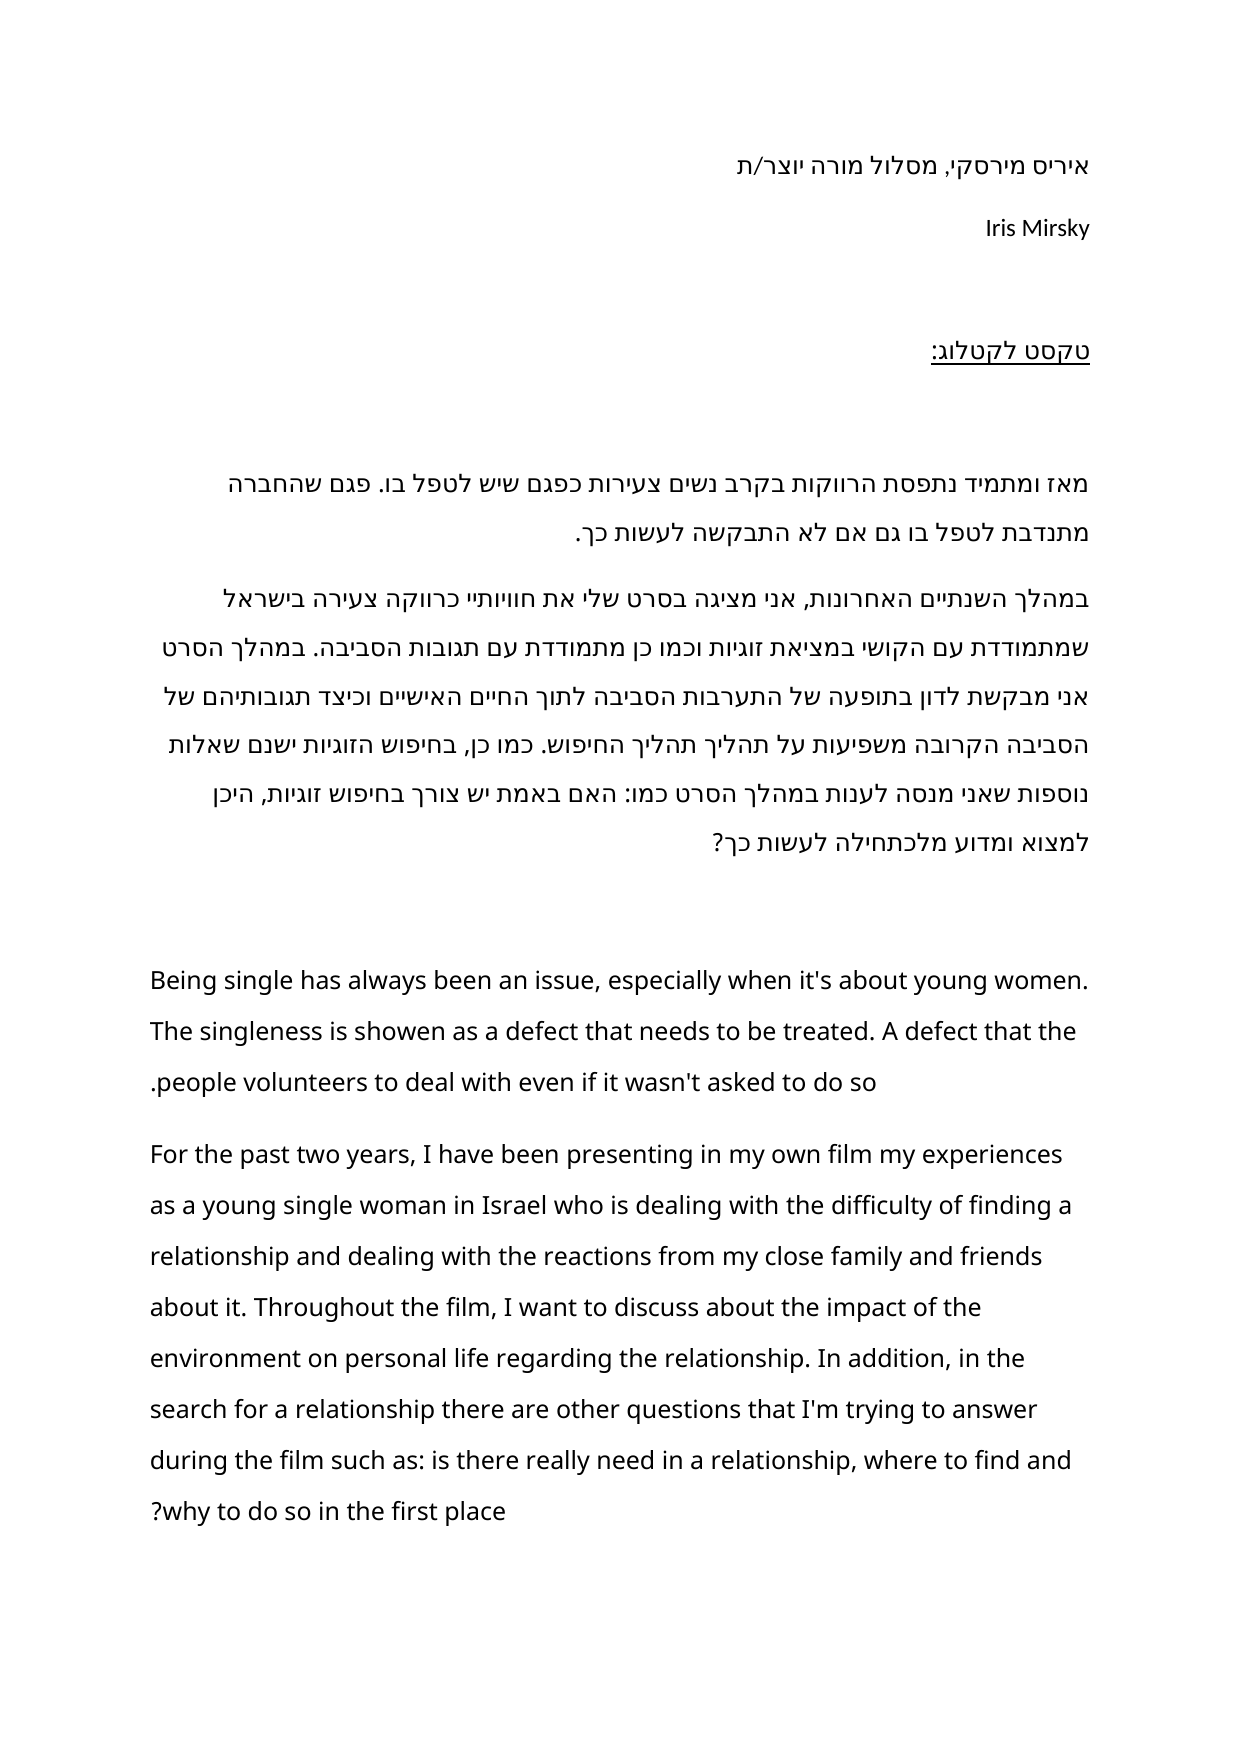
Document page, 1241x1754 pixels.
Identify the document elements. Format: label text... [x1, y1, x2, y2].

text Iris Mirsky [150, 212, 1090, 243]
text איריס מירסקי, מסלול מורה יוצר/ת [150, 150, 1090, 181]
text מאז ומתמיד נתפסת הרווקות בקרב נשים צעירות כפגם שיש לטפל בו. פגם שהחברה מתנדבת לטפל בו גם אם לא התבקשה לעשות כך. [150, 470, 1090, 552]
text טקסט לקטלוג: [150, 337, 1090, 370]
text Being single has always been an issue, especially when it's about young women. The singleness is showen as a defect that needs to be treated. A defect that the people volunteers to deal with even if it wasn't asked to do so. [150, 962, 1090, 1101]
text במהלך השנתיים האחרונות, אני מציגה בסרט שלי את חוויותיי כרווקה צעירה בישראל שמתמודדת עם הקושי במציאת זוגיות וכמו כן מתמודדת עם תגובות הסביבה. במהלך הסרט אני מבקשת לדון בתופעה של התערבות הסביבה לתוך החיים האישיים וכיצד תגובותיהם של הסביבה הקרובה משפיעות על תהליך תהליך החיפוש. כמו כן, בחיפוש הזוגיות ישנם שאלות נוספות שאני מנסה לענות במהלך הסרט כמו: האם באמת יש צורך בחיפוש זוגיות, היכן למצוא ומדוע מלכתחילה לעשות כך? [150, 585, 1090, 862]
text For the past two years, I have been presenting in my own film my experiences as a young single woman in Israel who is dealing with the difficulty of finding a relationship and dealing with the reactions from my close family and friends about it. Throughout the film, I want to discuss about the impact of the environment on personal life regarding the relationship. In addition, in the search for a relationship there are other questions that I'm trying to answer during the film such as: is there really need in a relationship, where to find and why to do so in the first place? [150, 1136, 1090, 1531]
